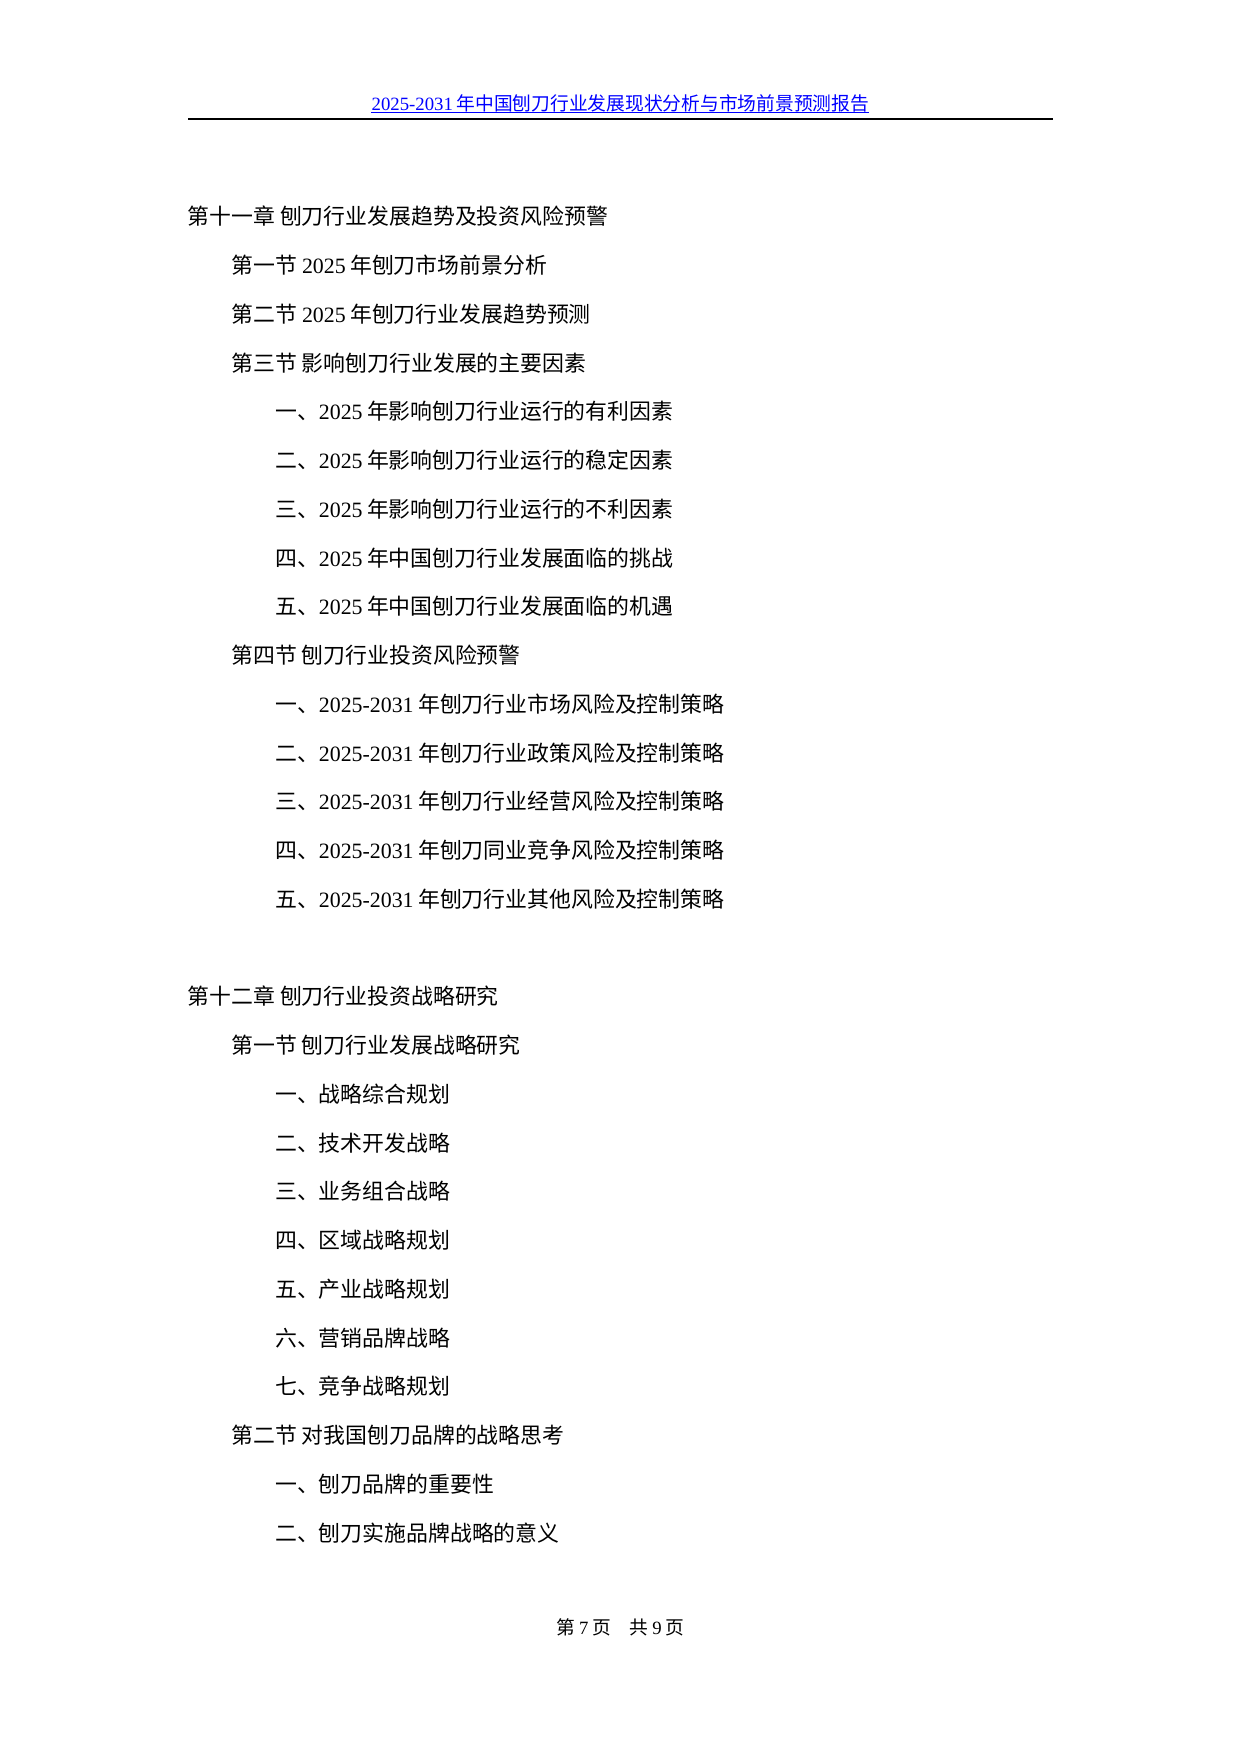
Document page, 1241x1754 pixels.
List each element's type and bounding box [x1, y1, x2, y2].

text [187, 150, 1053, 1548]
